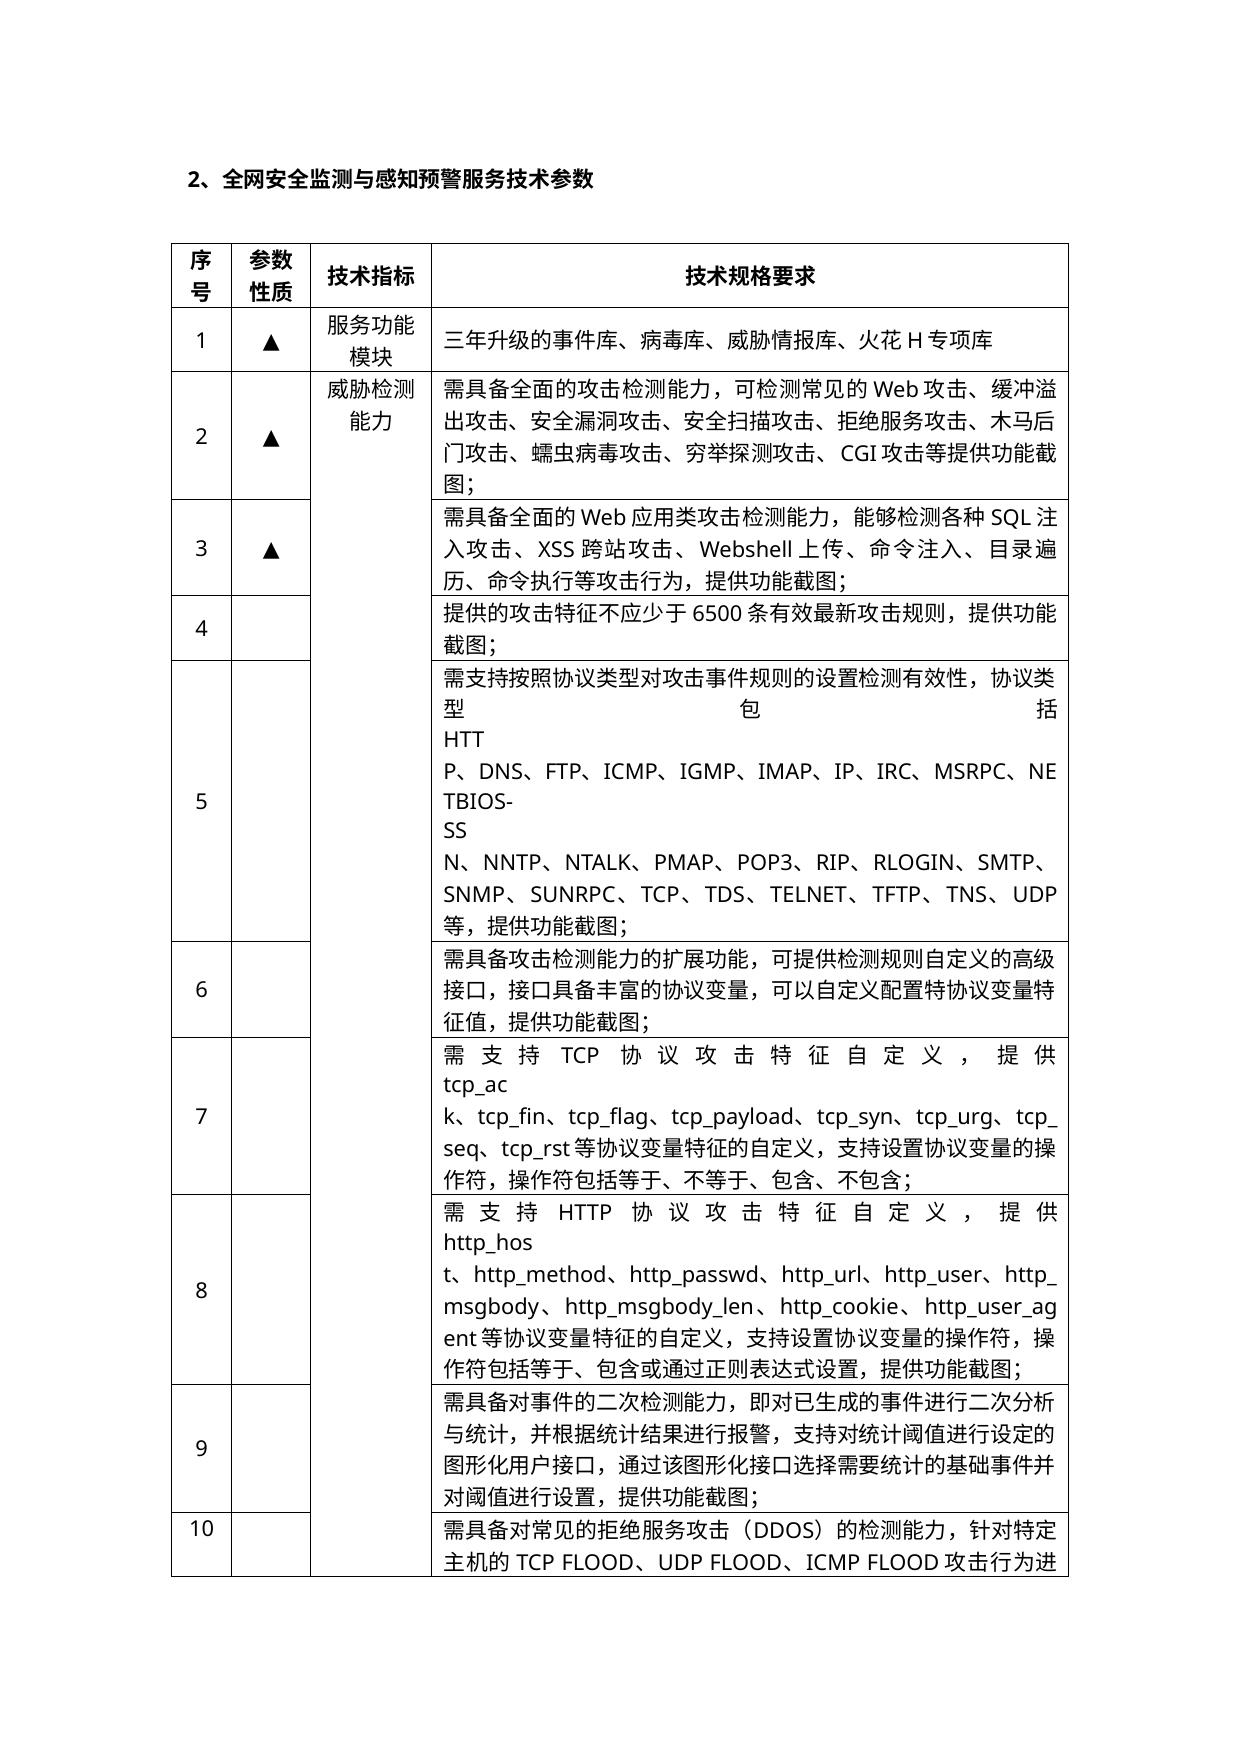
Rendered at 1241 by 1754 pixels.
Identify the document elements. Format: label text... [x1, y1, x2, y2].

table_cell 9 [172, 1385, 231, 1512]
table_cell 服务功能模块 [311, 308, 431, 371]
table_cell 8 [172, 1195, 231, 1384]
table_cell 4 [172, 596, 231, 660]
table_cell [432, 1513, 1068, 1576]
table_cell 威胁检测能力 [311, 372, 431, 1576]
table_cell [232, 596, 310, 660]
table_cell 三年升级的事件库、病毒库、威胁情报库、火花H专项库 [432, 308, 1068, 371]
table_cell [232, 661, 310, 941]
table_header 技术规格要求 [432, 244, 1068, 307]
table_cell 6 [172, 942, 231, 1037]
table_cell [232, 1385, 310, 1512]
table_cell [232, 1513, 310, 1576]
table_cell [232, 1195, 310, 1384]
table_cell 需具备全面的Web应用类攻击检测能力，能够检测各种SQL注入攻击、XSS跨站攻击、Webshell上传、命令注入、目录遍历、命令执行等攻击行为，提供功能截图； [432, 500, 1068, 595]
table_cell 2 [172, 372, 231, 499]
table_cell ▲ [232, 500, 310, 595]
table_cell 需支持TCP协议攻击特征自定义，提供tcp_ack、tcp_fin、tcp_flag、tcp_payload、tcp_syn、tcp_urg、tcp_seq、tcp_rst等协议变量特征的自定义，支持设置协议变量的操作符，操作符包括等于、不等于、包含、不包含； [432, 1038, 1068, 1194]
table_cell 7 [172, 1038, 231, 1194]
table_cell 10 [172, 1513, 231, 1576]
table_cell ▲ [232, 308, 310, 371]
table_cell 3 [172, 500, 231, 595]
table_cell 需具备攻击检测能力的扩展功能，可提供检测规则自定义的高级接口，接口具备丰富的协议变量，可以自定义配置特协议变量特征值，提供功能截图； [432, 942, 1068, 1037]
table_cell [232, 1038, 310, 1194]
table_cell 提供的攻击特征不应少于6500条有效最新攻击规则，提供功能截图； [432, 596, 1068, 660]
table_cell 需支持按照协议类型对攻击事件规则的设置检测有效性，协议类型包括HTTP、DNS、FTP、ICMP、IGMP、IMAP、IP、IRC、MSRPC、NETBIOS-SSN、NNTP、NTALK、PMAP、POP3、RIP、RLOGIN、SMTP、SNMP、SUNRPC、TCP、TDS、TELNET、TFTP、TNS、UDP等，提供功能截图； [432, 661, 1068, 941]
table_cell [232, 942, 310, 1037]
table_cell 需具备对事件的二次检测能力，即对已生成的事件进行二次分析与统计，并根据统计结果进行报警，支持对统计阈值进行设定的图形化用户接口，通过该图形化接口选择需要统计的基础事件并对阈值进行设置，提供功能截图； [432, 1385, 1068, 1512]
table_cell 需支持HTTP协议攻击特征自定义，提供http_host、http_method、http_passwd、http_url、http_user、http_msgbody、http_msgbody_len、http_cookie、http_user_agent等协议变量特征的自定义，支持设置协议变量的操作符，操作符包括等于、包含或通过正则表达式设置，提供功能截图； [432, 1195, 1068, 1384]
table_header 参数性质 [232, 244, 310, 307]
table_header 技术指标 [311, 244, 431, 307]
table_cell 1 [172, 308, 231, 371]
table_cell 5 [172, 661, 231, 941]
subtitle 2、全网安全监测与感知预警服务技术参数 [187, 162, 1053, 194]
table_cell ▲ [232, 372, 310, 499]
table_header 序号 [172, 244, 231, 307]
table_cell 需具备全面的攻击检测能力，可检测常见的Web攻击、缓冲溢出攻击、安全漏洞攻击、安全扫描攻击、拒绝服务攻击、木马后门攻击、蠕虫病毒攻击、穷举探测攻击、CGI攻击等提供功能截图； [432, 372, 1068, 499]
